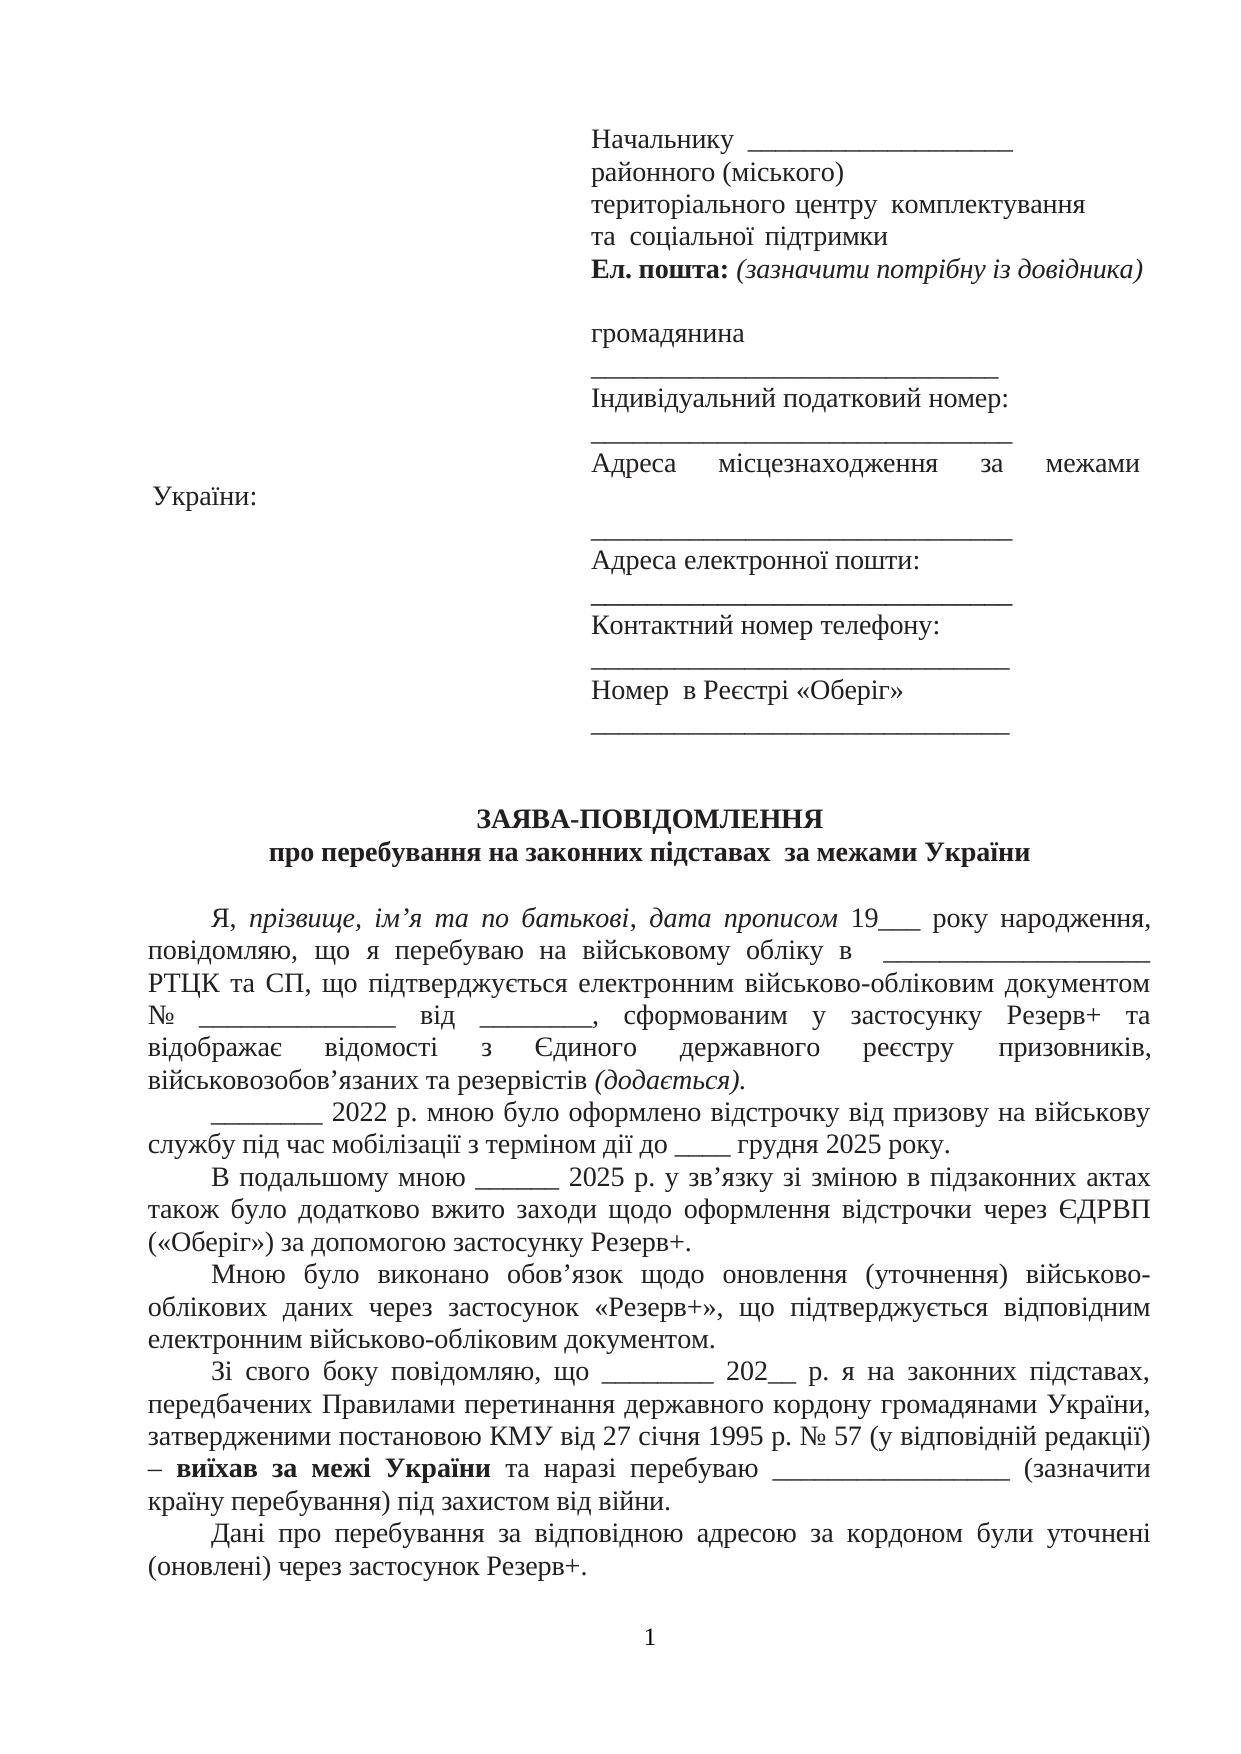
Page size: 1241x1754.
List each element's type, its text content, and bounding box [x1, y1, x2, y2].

text Ел. пошта: (зазначити потрібну із довідника) [148, 252, 1152, 284]
text Мною було виконано обов’язок щодо оновлення (уточнення) військово-облікових даних через застосунок «Резерв+», що підтверджується відповідним електронним військово-обліковим документом. [148, 1257, 1152, 1354]
text ______________________________ [152, 414, 1140, 446]
text Адреса електронної пошти: [152, 543, 1140, 576]
text територіального центру комплектування [148, 187, 1152, 219]
text ЗАЯВА-ПОВІДОМЛЕННЯ [148, 802, 1151, 835]
text Дані про перебування за відповідною адресою за кордоном були уточнені (оновлені) через застосунок Резерв+. [148, 1516, 1152, 1581]
text Адреса місцезнаходження за межами України: [152, 446, 1140, 511]
text В подальшому мною ______ 2025 р. у зв’язку зі зміною в підзаконних актах також було додатково вжито заходи щодо оформлення відстрочки через ЄДРВП («Оберіг») за допомогою застосунку Резерв+. [148, 1160, 1152, 1257]
text про перебування на законних підставах за межами України [148, 835, 1151, 867]
text Зі свого боку повідомляю, що ________ 202__ р. я на законних підставах, передбачених Правилами перетинання державного кордону громадянами України, затвердженими постановою КМУ від 27 січня 1995 р. № 57 (у відповідній редакції) – виїхав за межі України та наразі перебуваю _________________ (зазначити країну перебування) під захистом від війни. [148, 1354, 1152, 1516]
text та соціальної підтримки [148, 219, 1152, 252]
text ______________________________ [152, 576, 1140, 608]
text ______________________________ [152, 641, 1140, 673]
text ______________________________ [152, 705, 1140, 738]
text ______________________________ [152, 511, 1140, 543]
text ________ 2022 р. мною було оформлено відстрочку від призову на військову службу під час мобілізації з терміном дії до ____ грудня 2025 року. [148, 1095, 1152, 1160]
text _____________________________ [152, 349, 1140, 381]
text районного (міського) [148, 154, 1152, 187]
text Індивідуальний податковий номер: [152, 381, 1140, 414]
text громадянина [152, 317, 1140, 349]
text Начальнику ___________________ [148, 122, 1152, 154]
text Я, прізвище, ім’я та по батькові, дата прописом 19___ року народження, повідомляю, що я перебуваю на військовому обліку в ___________________ РТЦК та СП, що підтверджується електронним військово-обліковим документом № ______________ від ________, сформованим у застосунку Резерв+ та відображає відомості з Єдиного державного реєстру призовників, військовозобов’язаних та резервістів (додається). [148, 901, 1152, 1095]
text Контактний номер телефону: [152, 608, 1140, 641]
text Номер в Реєстрі «Оберіг» [152, 673, 1140, 705]
